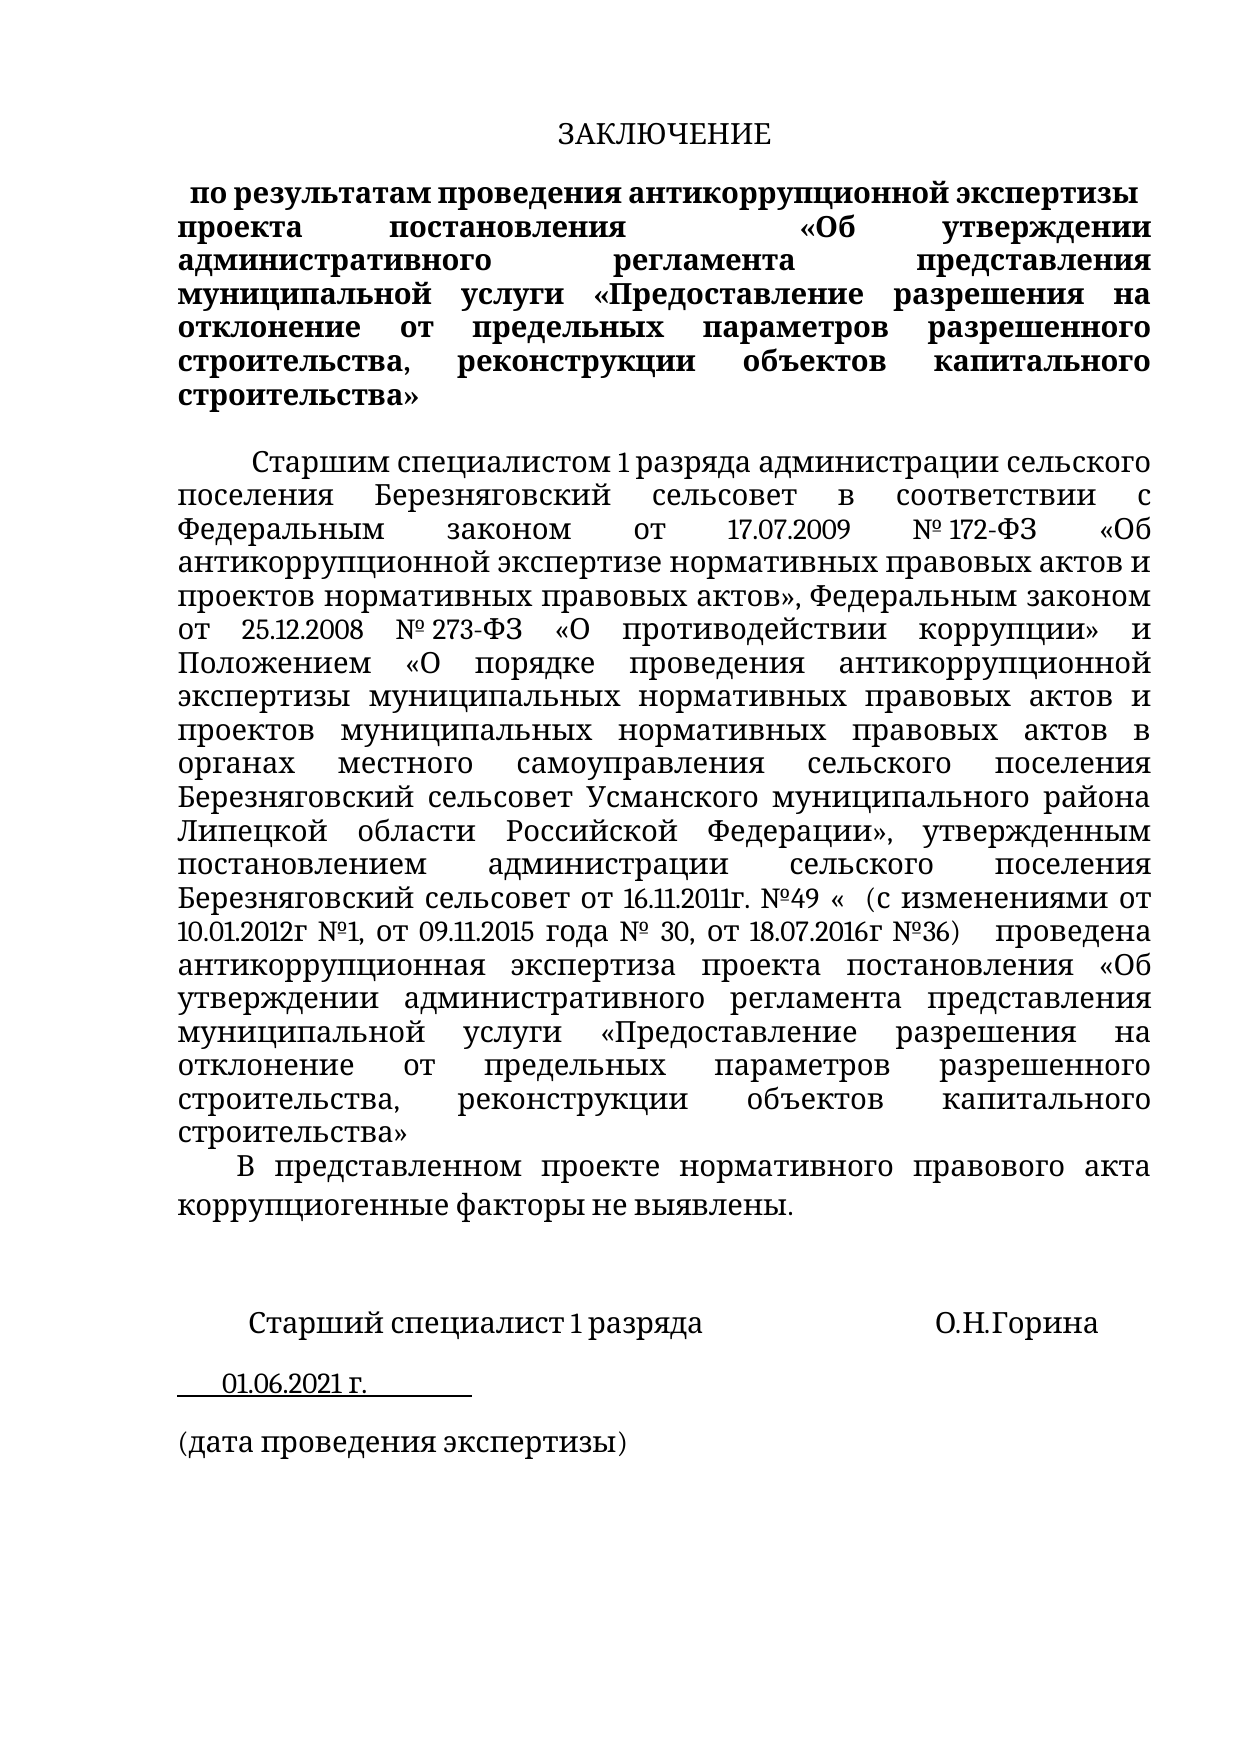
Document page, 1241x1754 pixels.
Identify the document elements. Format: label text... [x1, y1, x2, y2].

text Старший специалист 1 разряда О.Н.Горина [177, 1307, 1152, 1341]
text 01.06.2021 г. [177, 1367, 1152, 1400]
text Старшим специалистом 1 разряда администрации сельского поселения Березняговский сельсовет в соответствии с Федеральным законом от 17.07.2009 № 172-ФЗ «Об антикоррупционной экспертизе нормативных правовых актов и проектов нормативных правовых актов», Федеральным законом от 25.12.2008 № 273-ФЗ «О противодействии коррупции» и Положением «О порядке проведения антикоррупционной экспертизы муниципальных нормативных правовых актов и проектов муниципальных нормативных правовых актов в органах местного самоуправления сельского поселения Березняговский сельсовет Усманского муниципального района Липецкой области Российской Федерации», утвержденным постановлением администрации сельского поселения Березняговский сельсовет от 16.11.2011г. №49 « (с изменениями от 10.01.2012г №1, от 09.11.2015 года № 30, от 18.07.2016г №36) проведена антикоррупционная экспертиза проекта постановления «Об утверждении административного регламента представления муниципальной услуги «Предоставление разрешения на отклонение от предельных параметров разрешенного строительства, реконструкции объектов капитального строительства» [177, 446, 1152, 1150]
text ЗАКЛЮЧЕНИЕ [177, 118, 1152, 152]
text В представленном проекте нормативного правового акта коррупциогенные факторы не выявлены. [177, 1150, 1152, 1222]
text по результатам проведения антикоррупционной экспертизы [177, 177, 1152, 211]
text (дата проведения экспертизы) [177, 1426, 1152, 1460]
text проекта постановления «Об утверждении административного регламента представления муниципальной услуги «Предоставление разрешения на отклонение от предельных параметров разрешенного строительства, реконструкции объектов капитального строительства» [177, 211, 1152, 412]
